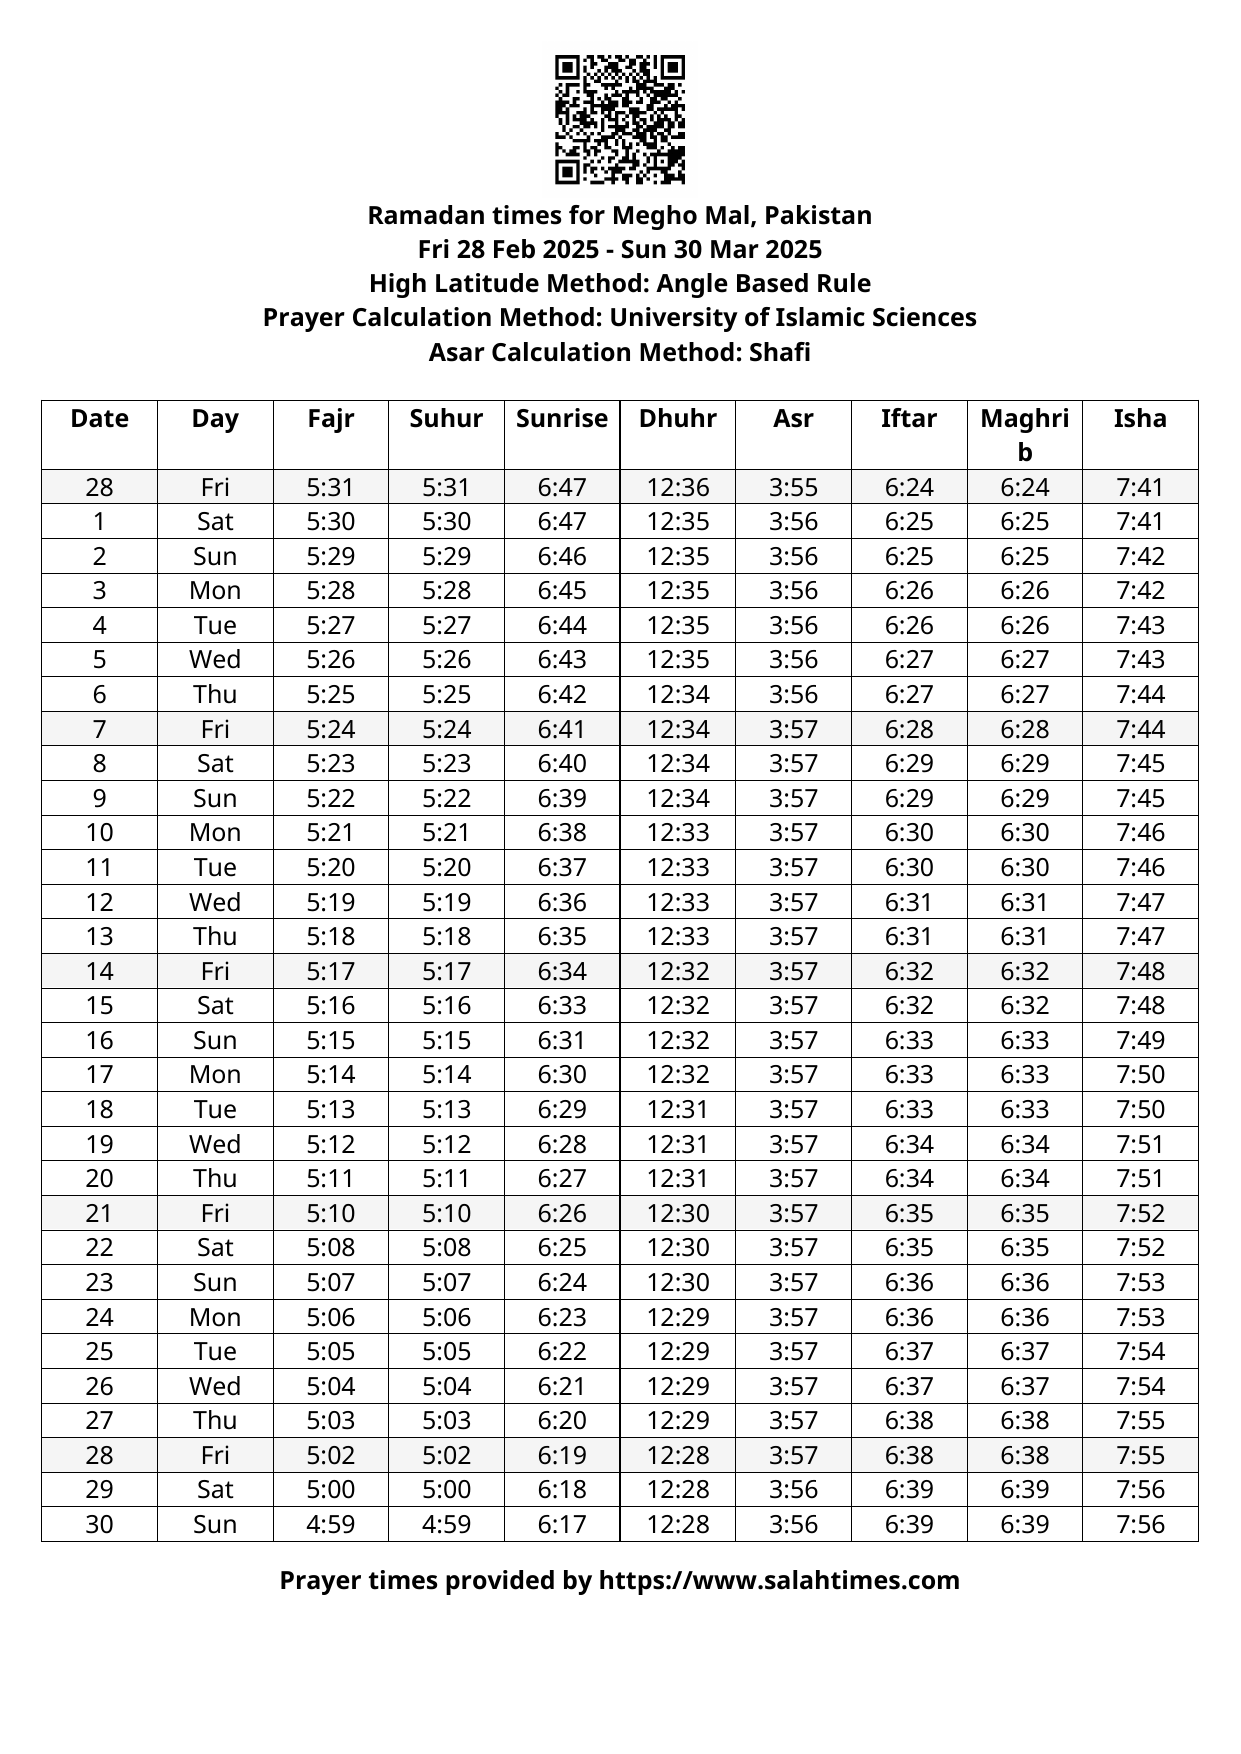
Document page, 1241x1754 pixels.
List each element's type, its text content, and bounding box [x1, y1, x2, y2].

table_cell 6:30 [852, 816, 967, 849]
table_cell Sun [158, 781, 273, 814]
table_cell Tue [158, 1334, 273, 1368]
table_cell 7:54 [1083, 1334, 1198, 1368]
table_cell 6:25 [968, 504, 1082, 538]
table_cell Sun [158, 539, 273, 572]
table_cell 6:44 [505, 608, 619, 642]
table_cell Thu [158, 1404, 273, 1437]
table_cell 6:41 [505, 712, 619, 745]
table_cell 5:23 [389, 746, 504, 780]
table_cell Fri [158, 712, 273, 745]
table_cell 6:26 [852, 608, 967, 642]
table_cell 5:08 [274, 1231, 388, 1264]
table_cell 3:57 [736, 1127, 851, 1160]
table_cell 7:41 [1083, 504, 1198, 538]
table_cell 6:31 [852, 919, 967, 953]
table_cell 6:29 [852, 746, 967, 780]
table_cell 5:00 [274, 1473, 388, 1506]
table_cell 6:27 [968, 643, 1082, 676]
table_cell 6:27 [852, 677, 967, 711]
table_cell 3:57 [736, 1438, 851, 1472]
table_cell 5:30 [389, 504, 504, 538]
table_cell 6:29 [968, 781, 1082, 814]
table_cell 7:56 [1083, 1507, 1198, 1541]
table_cell 5:26 [274, 643, 388, 676]
table_cell 6:37 [968, 1369, 1082, 1402]
table_cell 12:32 [621, 1023, 735, 1057]
table_cell 6:36 [852, 1300, 967, 1333]
table_cell 6:36 [852, 1265, 967, 1299]
table_cell 5:02 [274, 1438, 388, 1472]
table_cell 3:56 [736, 539, 851, 572]
table_cell 5:22 [274, 781, 388, 814]
table_header Asr [736, 401, 851, 469]
table_cell 7:42 [1083, 574, 1198, 607]
table_cell 6:35 [505, 919, 619, 953]
table_cell 5:10 [389, 1196, 504, 1229]
table_cell 5:24 [274, 712, 388, 745]
table_cell 12:34 [621, 712, 735, 745]
table_cell Mon [158, 574, 273, 607]
table_cell 28 [42, 470, 157, 503]
table_cell 3:57 [736, 1023, 851, 1057]
table_cell 3:57 [736, 885, 851, 918]
table_cell 7:42 [1083, 539, 1198, 572]
table_cell 5:20 [389, 850, 504, 884]
table_cell 12:34 [621, 746, 735, 780]
table_cell 3:56 [736, 504, 851, 538]
table_cell 25 [42, 1334, 157, 1368]
table_cell 5:14 [274, 1058, 388, 1091]
table_cell 2 [42, 539, 157, 572]
table_cell 7:54 [1083, 1369, 1198, 1402]
table_cell 6:39 [852, 1473, 967, 1506]
table_cell 27 [42, 1404, 157, 1437]
table_cell 12:35 [621, 643, 735, 676]
text High Latitude Method: Angle Based Rule [42, 266, 1198, 300]
table_cell 6:32 [852, 989, 967, 1022]
table_cell 17 [42, 1058, 157, 1091]
table_cell 28 [42, 1438, 157, 1472]
table_cell 5:30 [274, 504, 388, 538]
table_cell 5:28 [389, 574, 504, 607]
table_cell 5:18 [389, 919, 504, 953]
table_cell 3:57 [736, 1231, 851, 1264]
table_cell 6:30 [852, 850, 967, 884]
table_cell 6:28 [852, 712, 967, 745]
table_cell 6:38 [968, 1438, 1082, 1472]
table_cell 6:38 [852, 1438, 967, 1472]
table_cell 12:32 [621, 1058, 735, 1091]
table_cell 6:33 [852, 1058, 967, 1091]
table_cell 6:36 [968, 1300, 1082, 1333]
table_cell 3:57 [736, 1334, 851, 1368]
table_cell 5:21 [274, 816, 388, 849]
table_cell 6:25 [852, 539, 967, 572]
table_cell Sat [158, 989, 273, 1022]
table_cell 5:26 [389, 643, 504, 676]
table_cell 6:39 [852, 1507, 967, 1541]
table_cell 5:15 [389, 1023, 504, 1057]
table_cell 7:50 [1083, 1058, 1198, 1091]
table_cell 5:20 [274, 850, 388, 884]
table_cell 6:24 [852, 470, 967, 503]
table_cell 12:29 [621, 1369, 735, 1402]
table_cell 3:57 [736, 989, 851, 1022]
table_cell 6:18 [505, 1473, 619, 1506]
table_cell 12:32 [621, 954, 735, 987]
table_cell Mon [158, 816, 273, 849]
table_cell 7:44 [1083, 712, 1198, 745]
table_cell 3:57 [736, 781, 851, 814]
table_cell 7:56 [1083, 1473, 1198, 1506]
table_cell 6:35 [968, 1196, 1082, 1229]
table_cell 7:43 [1083, 608, 1198, 642]
table_cell 3:56 [736, 643, 851, 676]
table_cell 7:41 [1083, 470, 1198, 503]
table_cell 6:42 [505, 677, 619, 711]
table_cell 6:37 [852, 1369, 967, 1402]
table_cell Wed [158, 1127, 273, 1160]
table_cell 7:48 [1083, 954, 1198, 987]
table_cell 6:46 [505, 539, 619, 572]
table_cell 14 [42, 954, 157, 987]
table_cell 7:52 [1083, 1196, 1198, 1229]
table_cell Tue [158, 850, 273, 884]
table_cell Sat [158, 504, 273, 538]
table_cell 3:57 [736, 1092, 851, 1126]
table_cell 6 [42, 677, 157, 711]
table_cell 3:57 [736, 1300, 851, 1333]
table_cell 12:30 [621, 1231, 735, 1264]
table_cell 6:17 [505, 1507, 619, 1541]
table_cell 5:15 [274, 1023, 388, 1057]
table_cell Sun [158, 1507, 273, 1541]
table_cell 20 [42, 1161, 157, 1195]
table_cell 10 [42, 816, 157, 849]
table_cell Sun [158, 1265, 273, 1299]
table_cell 12:30 [621, 1196, 735, 1229]
table_cell 6:32 [968, 954, 1082, 987]
table_cell 6:30 [968, 816, 1082, 849]
table_cell 6:26 [852, 574, 967, 607]
table_cell 3:56 [736, 608, 851, 642]
table_cell 5:29 [274, 539, 388, 572]
table_cell 6:36 [968, 1265, 1082, 1299]
table_cell 6:22 [505, 1334, 619, 1368]
table_cell 5:16 [389, 989, 504, 1022]
table_cell 6:31 [968, 885, 1082, 918]
table_cell Sat [158, 1231, 273, 1264]
table_cell 7:46 [1083, 850, 1198, 884]
table_cell Thu [158, 919, 273, 953]
table_cell 6:31 [505, 1023, 619, 1057]
table_cell 6:33 [968, 1023, 1082, 1057]
table_cell 6:25 [505, 1231, 619, 1264]
table_cell 7:45 [1083, 781, 1198, 814]
table_cell 4:59 [389, 1507, 504, 1541]
table_cell 6:34 [968, 1127, 1082, 1160]
table_cell 12:34 [621, 781, 735, 814]
table_cell 6:43 [505, 643, 619, 676]
table_cell 1 [42, 504, 157, 538]
table_cell 6:47 [505, 504, 619, 538]
table_cell 12 [42, 885, 157, 918]
table_cell 5 [42, 643, 157, 676]
table_cell 6:31 [852, 885, 967, 918]
table_cell 6:38 [968, 1404, 1082, 1437]
table_cell 12:33 [621, 816, 735, 849]
table_cell 6:37 [505, 850, 619, 884]
table_cell 12:28 [621, 1473, 735, 1506]
table_cell 6:20 [505, 1404, 619, 1437]
table_cell 12:35 [621, 539, 735, 572]
table_cell 7:55 [1083, 1438, 1198, 1472]
table_cell 6:31 [968, 919, 1082, 953]
table_cell 3:55 [736, 470, 851, 503]
table_cell Thu [158, 1161, 273, 1195]
table_cell 5:05 [274, 1334, 388, 1368]
table_cell Fri [158, 1438, 273, 1472]
table_cell 6:36 [505, 885, 619, 918]
table_cell 12:31 [621, 1161, 735, 1195]
table_cell Wed [158, 885, 273, 918]
table_cell 12:29 [621, 1404, 735, 1437]
table_cell 5:03 [274, 1404, 388, 1437]
table_cell 12:29 [621, 1300, 735, 1333]
table_cell 6:23 [505, 1300, 619, 1333]
table_cell 7:43 [1083, 643, 1198, 676]
table_cell 6:33 [968, 1058, 1082, 1091]
table_cell 6:33 [968, 1092, 1082, 1126]
table_cell 3:57 [736, 1161, 851, 1195]
table_cell 3:56 [736, 677, 851, 711]
table_cell 3:56 [736, 574, 851, 607]
table_cell 7:47 [1083, 919, 1198, 953]
table_cell 5:22 [389, 781, 504, 814]
table_cell Sun [158, 1023, 273, 1057]
table_cell 6:34 [505, 954, 619, 987]
table_cell 12:29 [621, 1334, 735, 1368]
table_cell 3:57 [736, 1196, 851, 1229]
table_cell 5:00 [389, 1473, 504, 1506]
table_cell 5:25 [274, 677, 388, 711]
table_cell 7:44 [1083, 677, 1198, 711]
table_cell 5:27 [274, 608, 388, 642]
text Fri 28 Feb 2025 - Sun 30 Mar 2025 [42, 232, 1198, 266]
table_cell 5:29 [389, 539, 504, 572]
table_cell 6:37 [852, 1334, 967, 1368]
table_cell 12:36 [621, 470, 735, 503]
table_cell 7:53 [1083, 1300, 1198, 1333]
table_cell 6:39 [968, 1473, 1082, 1506]
table_cell 4 [42, 608, 157, 642]
table_cell 5:13 [274, 1092, 388, 1126]
table_cell 6:30 [505, 1058, 619, 1091]
table_cell Fri [158, 954, 273, 987]
table_cell 12:28 [621, 1438, 735, 1472]
table_cell 6:33 [505, 989, 619, 1022]
table_cell 8 [42, 746, 157, 780]
table_cell Sat [158, 1473, 273, 1506]
table_cell Fri [158, 470, 273, 503]
table_cell 7:51 [1083, 1127, 1198, 1160]
table_cell 6:21 [505, 1369, 619, 1402]
table_cell 5:06 [274, 1300, 388, 1333]
table_cell 6:29 [852, 781, 967, 814]
table_cell 6:28 [505, 1127, 619, 1160]
table_cell Mon [158, 1300, 273, 1333]
table_cell 6:25 [968, 539, 1082, 572]
table_cell 3:57 [736, 712, 851, 745]
table_cell 5:03 [389, 1404, 504, 1437]
table_cell 6:28 [968, 712, 1082, 745]
table_cell 21 [42, 1196, 157, 1229]
table_cell 6:33 [852, 1092, 967, 1126]
table_cell 3:57 [736, 816, 851, 849]
table_cell Fri [158, 1196, 273, 1229]
table_cell 7:53 [1083, 1265, 1198, 1299]
text Prayer Calculation Method: University of Islamic Sciences [42, 300, 1198, 334]
table_cell 6:38 [505, 816, 619, 849]
text Asar Calculation Method: Shafi [42, 334, 1198, 368]
table_cell 5:02 [389, 1438, 504, 1472]
table_cell 5:10 [274, 1196, 388, 1229]
table_cell Wed [158, 643, 273, 676]
table_cell 6:39 [505, 781, 619, 814]
table_cell 7:48 [1083, 989, 1198, 1022]
table_cell 6:32 [968, 989, 1082, 1022]
table_cell 12:32 [621, 989, 735, 1022]
table_cell 6:26 [968, 608, 1082, 642]
table_cell 5:04 [274, 1369, 388, 1402]
table_cell 7:55 [1083, 1404, 1198, 1437]
table_cell 23 [42, 1265, 157, 1299]
table_cell 5:08 [389, 1231, 504, 1264]
table_cell 6:35 [852, 1196, 967, 1229]
table_cell 24 [42, 1300, 157, 1333]
table_cell 7:52 [1083, 1231, 1198, 1264]
table_cell 6:32 [852, 954, 967, 987]
table_cell 12:31 [621, 1127, 735, 1160]
table_cell 5:31 [274, 470, 388, 503]
table_cell 7:49 [1083, 1023, 1198, 1057]
table_cell 12:33 [621, 885, 735, 918]
table_cell 6:40 [505, 746, 619, 780]
table_cell 7:47 [1083, 885, 1198, 918]
table_cell 3 [42, 574, 157, 607]
table_header Suhur [389, 401, 504, 469]
table_cell 6:33 [852, 1023, 967, 1057]
text Ramadan times for Megho Mal, Pakistan [42, 198, 1198, 232]
table_cell 6:29 [505, 1092, 619, 1126]
table_header Isha [1083, 401, 1198, 469]
table_cell 6:34 [852, 1127, 967, 1160]
table_cell 5:16 [274, 989, 388, 1022]
table_cell 5:17 [389, 954, 504, 987]
table_header Maghrib [968, 401, 1082, 469]
table_cell 5:25 [389, 677, 504, 711]
table_header Sunrise [505, 401, 619, 469]
table_cell 12:35 [621, 608, 735, 642]
table_cell Sat [158, 746, 273, 780]
table_cell 5:11 [274, 1161, 388, 1195]
table_cell 5:13 [389, 1092, 504, 1126]
table_cell 12:28 [621, 1507, 735, 1541]
table_cell 5:18 [274, 919, 388, 953]
table_cell 6:26 [505, 1196, 619, 1229]
table_cell 4:59 [274, 1507, 388, 1541]
table_cell 12:31 [621, 1092, 735, 1126]
table_cell 3:57 [736, 1058, 851, 1091]
table_cell 6:29 [968, 746, 1082, 780]
table_cell 5:12 [389, 1127, 504, 1160]
table_cell 6:37 [968, 1334, 1082, 1368]
table_cell 3:57 [736, 954, 851, 987]
table_cell 12:35 [621, 504, 735, 538]
table_cell 5:19 [274, 885, 388, 918]
table_cell 6:35 [852, 1231, 967, 1264]
table_cell 13 [42, 919, 157, 953]
table_cell 7:45 [1083, 746, 1198, 780]
table_cell 6:26 [968, 574, 1082, 607]
table_cell 22 [42, 1231, 157, 1264]
table_cell 3:57 [736, 1404, 851, 1437]
table_cell 6:34 [968, 1161, 1082, 1195]
table_cell 5:31 [389, 470, 504, 503]
table_cell 5:27 [389, 608, 504, 642]
table_cell 5:23 [274, 746, 388, 780]
table_cell 26 [42, 1369, 157, 1402]
table_cell 12:35 [621, 574, 735, 607]
table_cell 6:34 [852, 1161, 967, 1195]
table_cell 6:24 [505, 1265, 619, 1299]
table_cell 6:30 [968, 850, 1082, 884]
table_cell 3:56 [736, 1507, 851, 1541]
table_header Date [42, 401, 157, 469]
table_cell 12:33 [621, 850, 735, 884]
table_cell Thu [158, 677, 273, 711]
table_cell 5:19 [389, 885, 504, 918]
table_cell 5:06 [389, 1300, 504, 1333]
table_cell 3:56 [736, 1473, 851, 1506]
table_cell 29 [42, 1473, 157, 1506]
table_cell 3:57 [736, 1265, 851, 1299]
table_cell Mon [158, 1058, 273, 1091]
table_cell 30 [42, 1507, 157, 1541]
table_cell 6:39 [968, 1507, 1082, 1541]
table_cell Tue [158, 1092, 273, 1126]
table_cell 6:27 [505, 1161, 619, 1195]
table_cell 12:34 [621, 677, 735, 711]
table_cell 7:46 [1083, 816, 1198, 849]
table_cell 7 [42, 712, 157, 745]
table_cell 5:24 [389, 712, 504, 745]
table_cell 18 [42, 1092, 157, 1126]
table_cell 5:05 [389, 1334, 504, 1368]
table_cell 9 [42, 781, 157, 814]
table_cell 5:21 [389, 816, 504, 849]
table_header Fajr [274, 401, 388, 469]
table_cell 12:30 [621, 1265, 735, 1299]
table_cell 5:07 [389, 1265, 504, 1299]
table_cell 6:19 [505, 1438, 619, 1472]
table_cell 6:25 [852, 504, 967, 538]
table_cell 5:14 [389, 1058, 504, 1091]
table_cell 3:57 [736, 919, 851, 953]
table_cell 5:11 [389, 1161, 504, 1195]
table_cell 6:35 [968, 1231, 1082, 1264]
table_cell 19 [42, 1127, 157, 1160]
table_cell 3:57 [736, 850, 851, 884]
table_cell 5:12 [274, 1127, 388, 1160]
table_cell 6:24 [968, 470, 1082, 503]
table_cell 6:47 [505, 470, 619, 503]
table_cell 12:33 [621, 919, 735, 953]
table_cell 3:57 [736, 746, 851, 780]
picture [542, 41, 699, 198]
table_cell 11 [42, 850, 157, 884]
table_cell 6:45 [505, 574, 619, 607]
table_cell 5:28 [274, 574, 388, 607]
table_cell 5:04 [389, 1369, 504, 1402]
table_cell 5:07 [274, 1265, 388, 1299]
table_header Iftar [852, 401, 967, 469]
table_cell 6:27 [968, 677, 1082, 711]
table_cell Tue [158, 608, 273, 642]
table_cell 3:57 [736, 1369, 851, 1402]
table_cell 15 [42, 989, 157, 1022]
table_cell 6:27 [852, 643, 967, 676]
table_header Dhuhr [621, 401, 735, 469]
table_cell 5:17 [274, 954, 388, 987]
text Prayer times provided by https://www.salahtimes.com [42, 1563, 1198, 1597]
table_cell 7:50 [1083, 1092, 1198, 1126]
table_cell 7:51 [1083, 1161, 1198, 1195]
table_header Day [158, 401, 273, 469]
table_cell 6:38 [852, 1404, 967, 1437]
table_cell 16 [42, 1023, 157, 1057]
table_cell Wed [158, 1369, 273, 1402]
